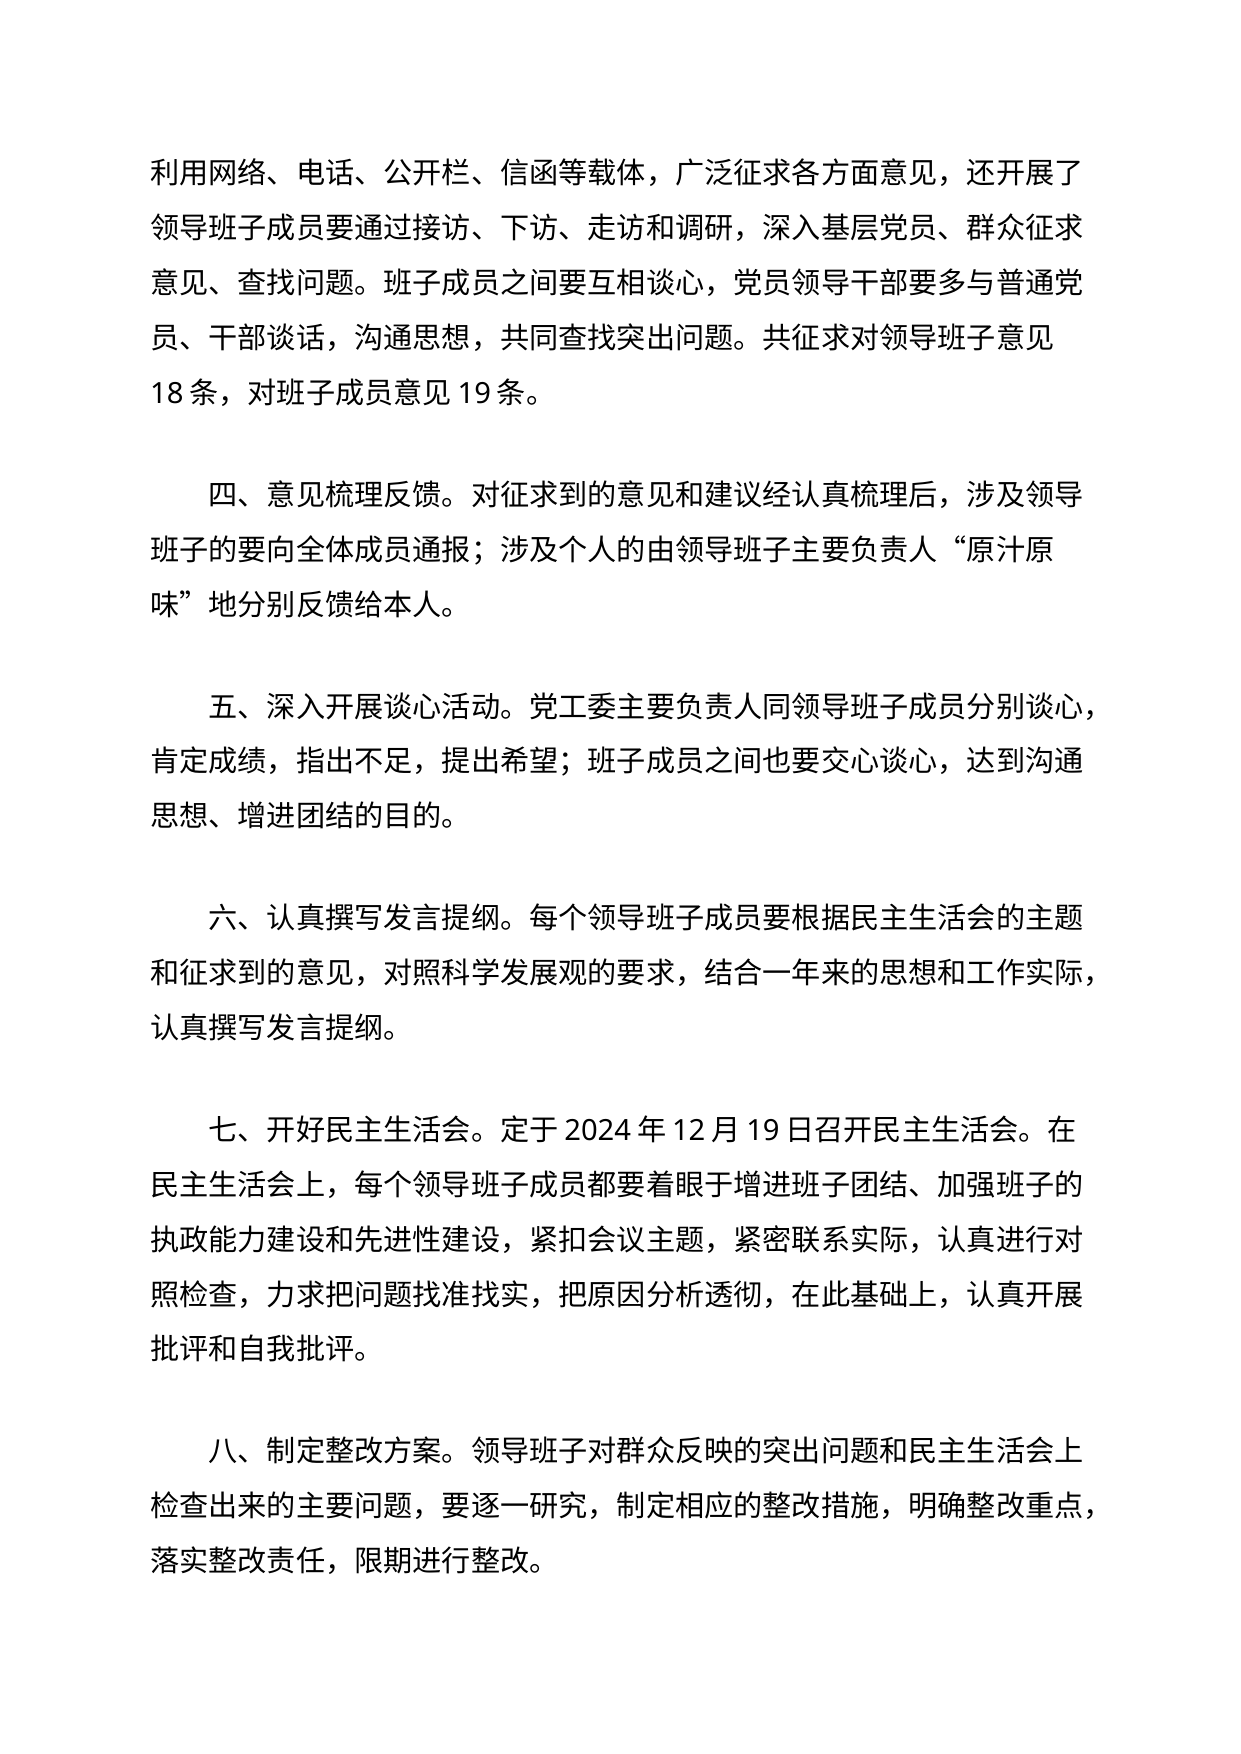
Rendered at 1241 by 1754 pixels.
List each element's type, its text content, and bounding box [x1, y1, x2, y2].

text 四、意见梳理反馈。对征求到的意见和建议经认真梳理后，涉及领导班子的要向全体成员通报；涉及个人的由领导班子主要负责人“原汁原味”地分别反馈给本人。 [150, 472, 1090, 624]
text 八、制定整改方案。领导班子对群众反映的突出问题和民主生活会上检查出来的主要问题，要逐一研究，制定相应的整改措施，明确整改重点，落实整改责任，限期进行整改。 [150, 1428, 1090, 1580]
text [150, 150, 1090, 412]
text 五、深入开展谈心活动。党工委主要负责人同领导班子成员分别谈心，肯定成绩，指出不足，提出希望；班子成员之间也要交心谈心，达到沟通思想、增进团结的目的。 [150, 683, 1090, 835]
text 七、开好民主生活会。定于2024年12月19日召开民主生活会。在民主生活会上，每个领导班子成员都要着眼于增进班子团结、加强班子的执政能力建设和先进性建设，紧扣会议主题，紧密联系实际，认真进行对照检查，力求把问题找准找实，把原因分析透彻，在此基础上，认真开展批评和自我批评。 [150, 1106, 1090, 1368]
text 六、认真撰写发言提纲。每个领导班子成员要根据民主生活会的主题和征求到的意见，对照科学发展观的要求，结合一年来的思想和工作实际，认真撰写发言提纲。 [150, 895, 1090, 1047]
